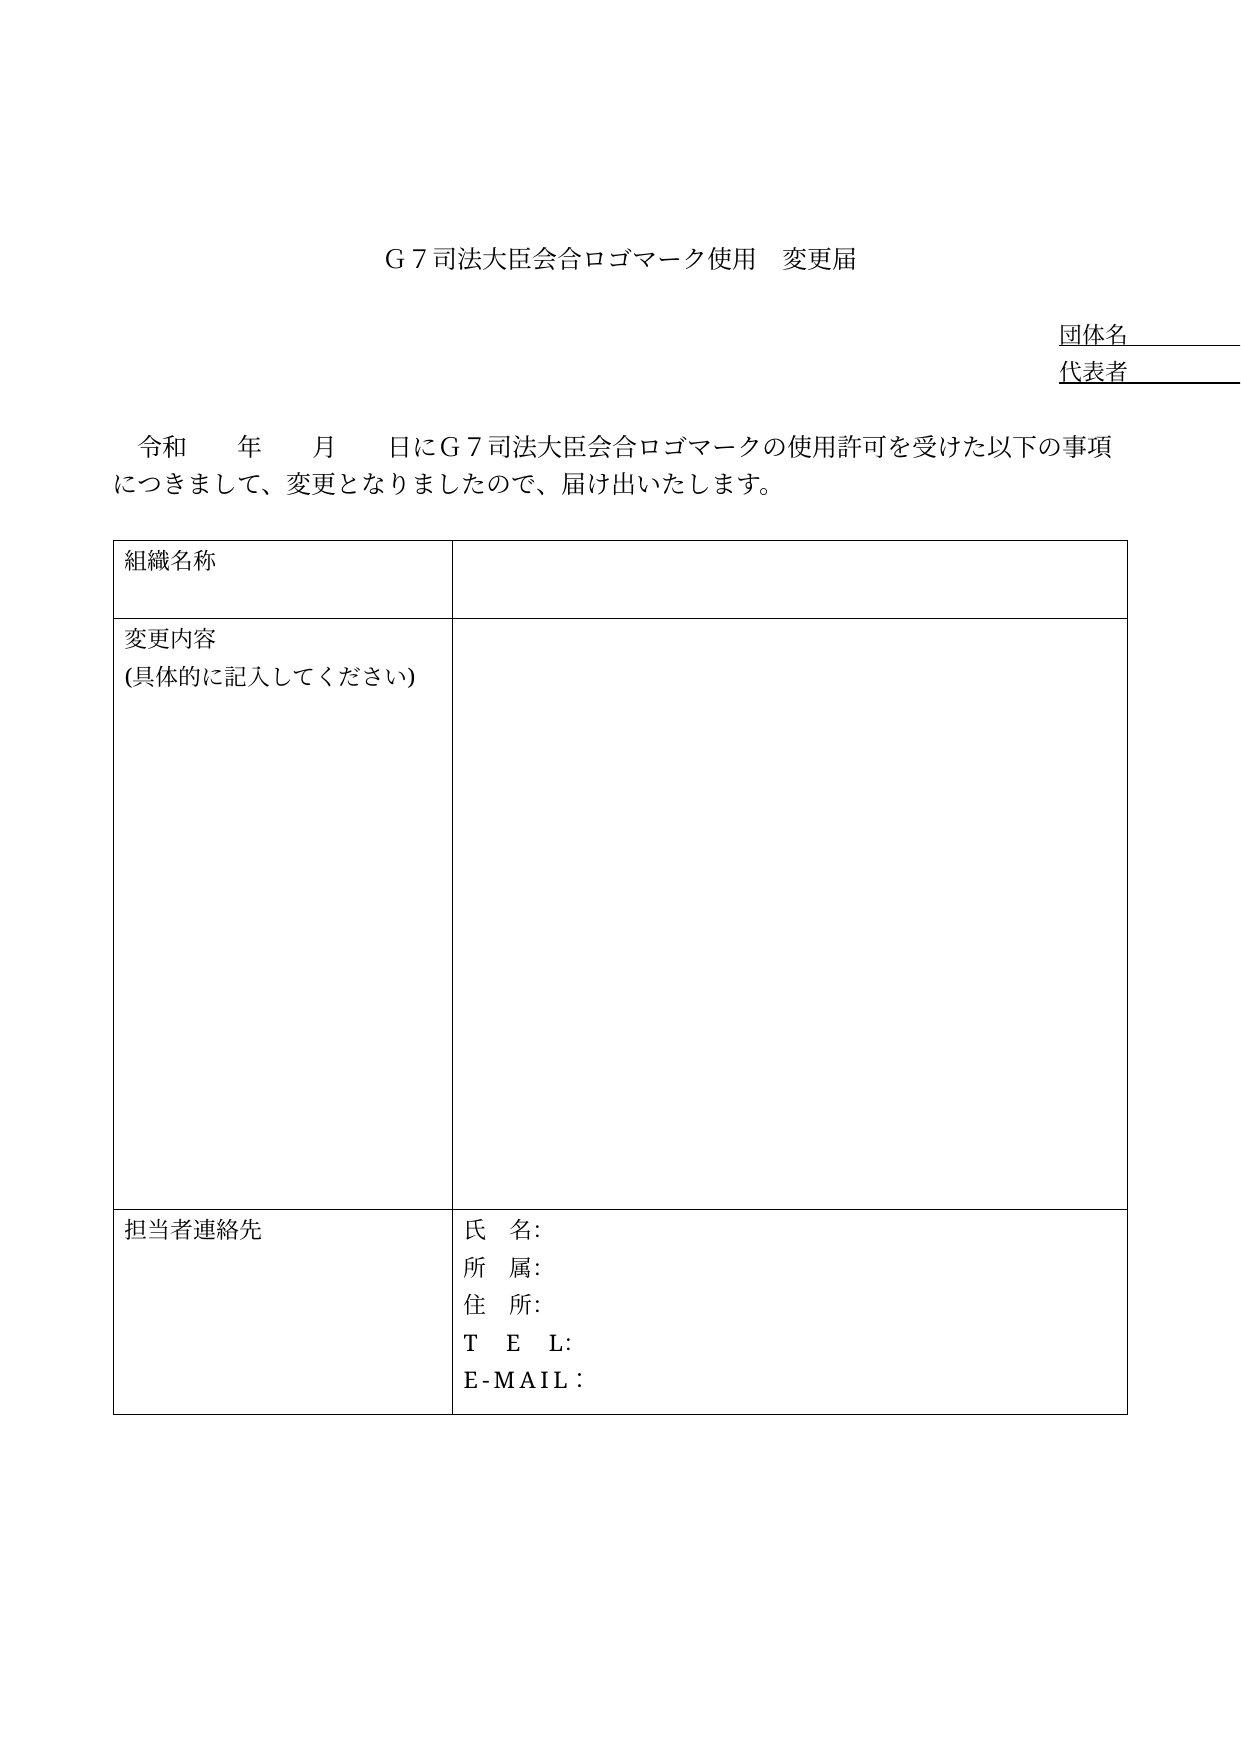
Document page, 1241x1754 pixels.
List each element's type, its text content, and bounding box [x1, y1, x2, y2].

table_cell 変更内容 (具体的に記入してください) [114, 619, 452, 1209]
text 令和 年 月 日にＧ７司法大臣会合ロゴマークの使用許可を受けた以下の事項につきまして、変更となりましたので、届け出いたします。 [112, 427, 1128, 502]
table_cell 氏名： 所属： 住所： TEL： E-MAIL： [453, 1210, 1127, 1414]
text 代表者 [112, 352, 1128, 389]
text Ｇ７司法大臣会合ロゴマーク使用 変更届 [112, 239, 1128, 277]
text 団体名 [112, 314, 1128, 352]
table_header [453, 541, 1127, 618]
table_header 組織名称 [114, 541, 452, 618]
table_cell [453, 619, 1127, 1209]
table_cell 担当者連絡先 [114, 1210, 452, 1414]
